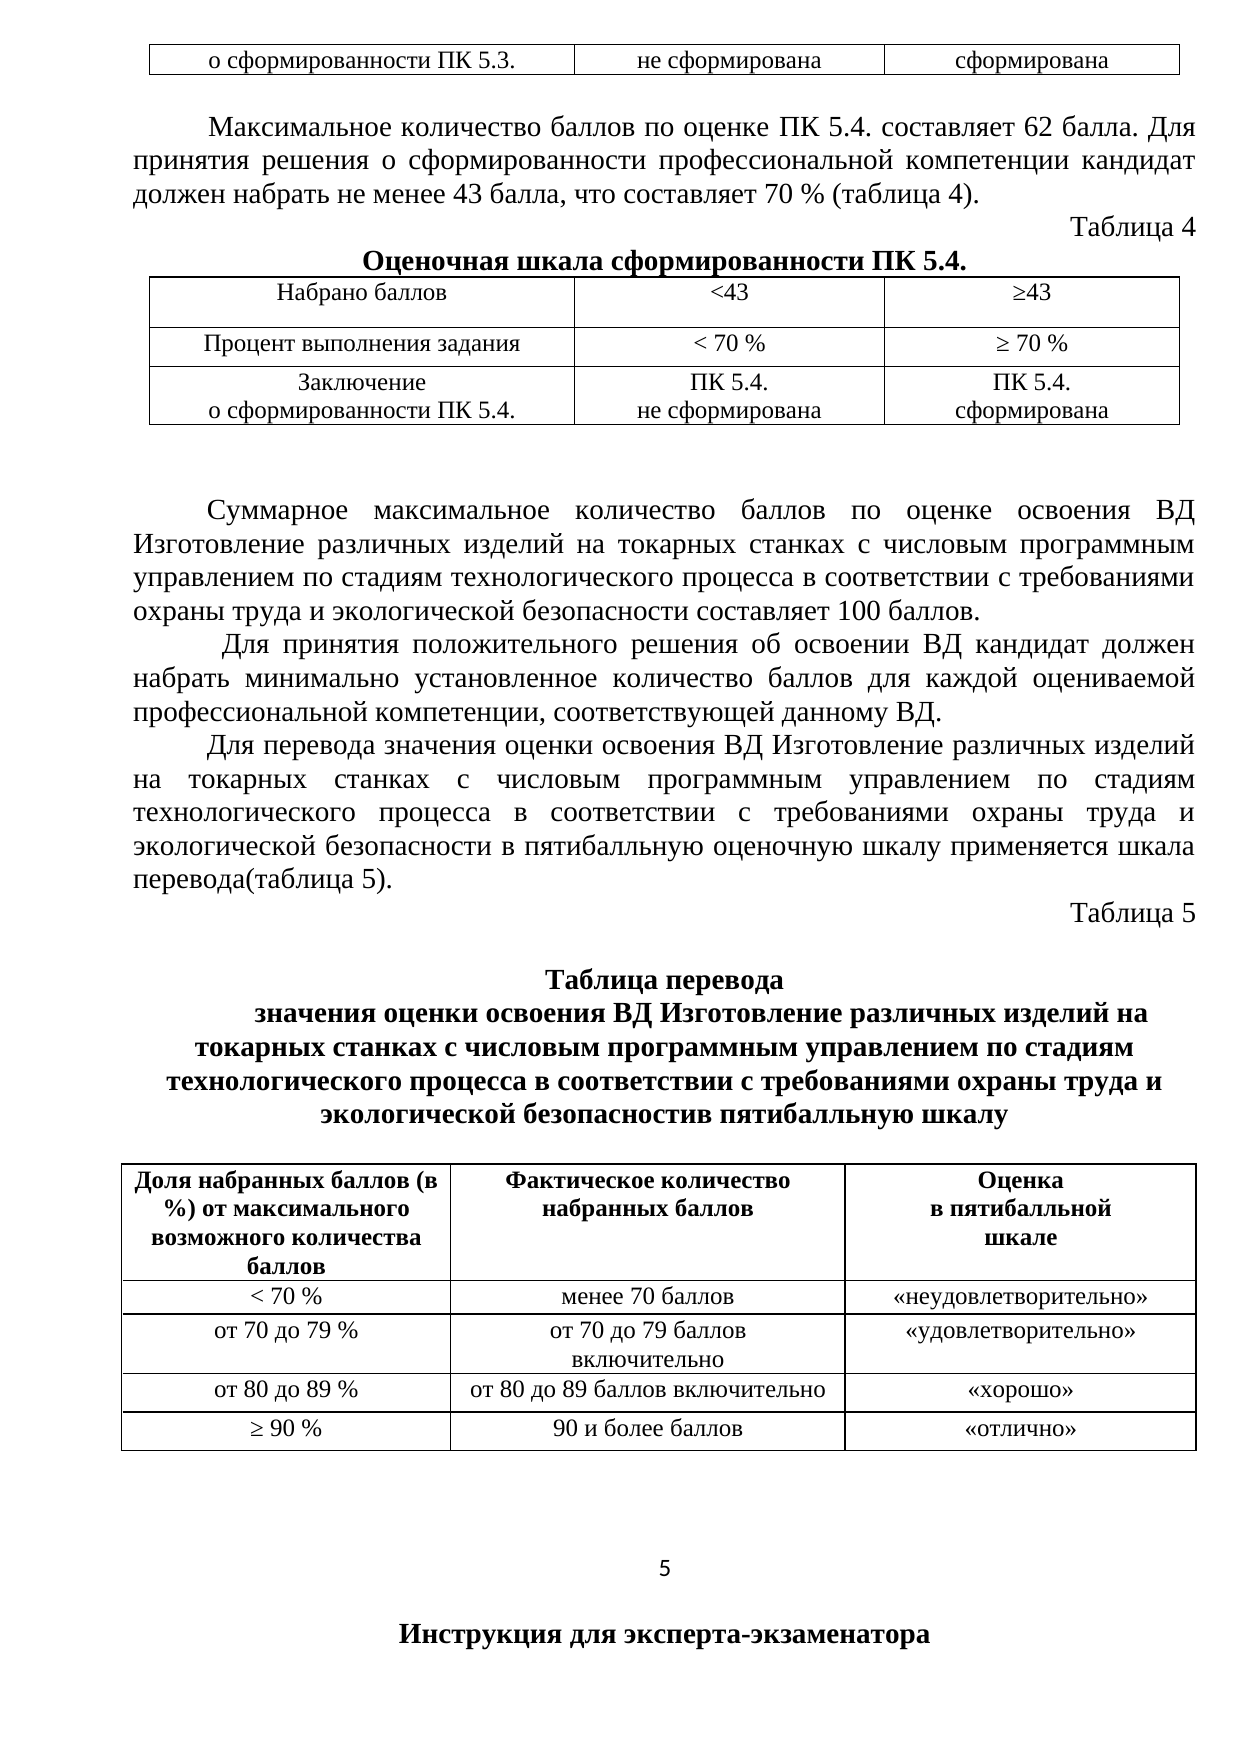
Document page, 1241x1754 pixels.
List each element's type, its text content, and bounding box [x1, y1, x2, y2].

table_cell < 70 % [575, 328, 884, 366]
text Для принятия положительного решения об освоении ВД кандидат должен набрать минимально установленное количество баллов для каждой оцениваемой профессиональной компетенции, соответствующей данному ВД. [133, 627, 1196, 727]
table_cell от 80 до 89 баллов включительно [451, 1374, 844, 1411]
table_cell «хорошо» [846, 1374, 1195, 1411]
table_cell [150, 45, 574, 74]
table_cell «неудовлетворительно» [846, 1281, 1195, 1313]
table_header Оценка в пятибалльной шкале [846, 1165, 1195, 1280]
text Таблица 4 [133, 209, 1196, 243]
table_cell < 70 % [122, 1281, 450, 1313]
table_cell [885, 45, 1179, 74]
table_cell от 70 до 79 % [122, 1314, 450, 1372]
table_cell «отлично» [846, 1413, 1195, 1450]
table_cell ≥ 70 % [885, 328, 1179, 366]
text Суммарное максимальное количество баллов по оценке освоения ВД Изготовление различных изделий на токарных станках с числовым программным управлением по стадиям технологического процесса в соответствии с требованиями охраны труда и экологической безопасности составляет 100 баллов. [133, 492, 1196, 627]
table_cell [575, 45, 884, 74]
text Таблица перевода [133, 962, 1196, 996]
table_cell Процент выполнения задания [150, 328, 574, 366]
text Максимальное количество баллов по оценке ПК 5.4. составляет 62 балла. Для принятия решения о сформированности профессиональной компетенции кандидат должен набрать не менее 43 балла, что составляет 70 % (таблица 4). [133, 109, 1196, 209]
text Инструкция для эксперта-экзаменатора [133, 1616, 1196, 1649]
text 5 [133, 1552, 1196, 1582]
table_header Фактическое количество набранных баллов [451, 1165, 844, 1280]
table_cell ПК 5.4. не сформирована [575, 367, 884, 424]
table_cell «удовлетворительно» [846, 1315, 1195, 1372]
text значения оценки освоения ВД Изготовление различных изделий на токарных станках с числовым программным управлением по стадиям технологического процесса в соответствии с требованиями охраны труда и экологической безопасностив пятибалльную шкалу [133, 996, 1196, 1130]
table_cell 90 и более баллов [451, 1413, 844, 1450]
table_cell ≥ 90 % [122, 1412, 450, 1450]
table_cell от 80 до 89 % [122, 1374, 450, 1411]
table_header ≥43 [885, 278, 1179, 327]
table_cell менее 70 баллов [451, 1281, 844, 1313]
table_header Доля набранных баллов (в %) от максимального возможного количества баллов [122, 1165, 450, 1280]
table_header Набрано баллов [150, 278, 574, 327]
table_header <43 [575, 278, 884, 327]
text Оценочная шкала сформированности ПК 5.4. [133, 243, 1196, 276]
table_cell от 70 до 79 баллов включительно [451, 1315, 844, 1372]
table_cell Заключение о сформированности ПК 5.4. [150, 367, 574, 424]
table_cell ПК 5.4. сформирована [885, 367, 1179, 424]
text Для перевода значения оценки освоения ВД Изготовление различных изделий на токарных станках с числовым программным управлением по стадиям технологического процесса в соответствии с требованиями охраны труда и экологической безопасности в пятибалльную оценочную шкалу применяется шкала перевода(таблица 5). [133, 727, 1196, 895]
text Таблица 5 [133, 895, 1196, 928]
